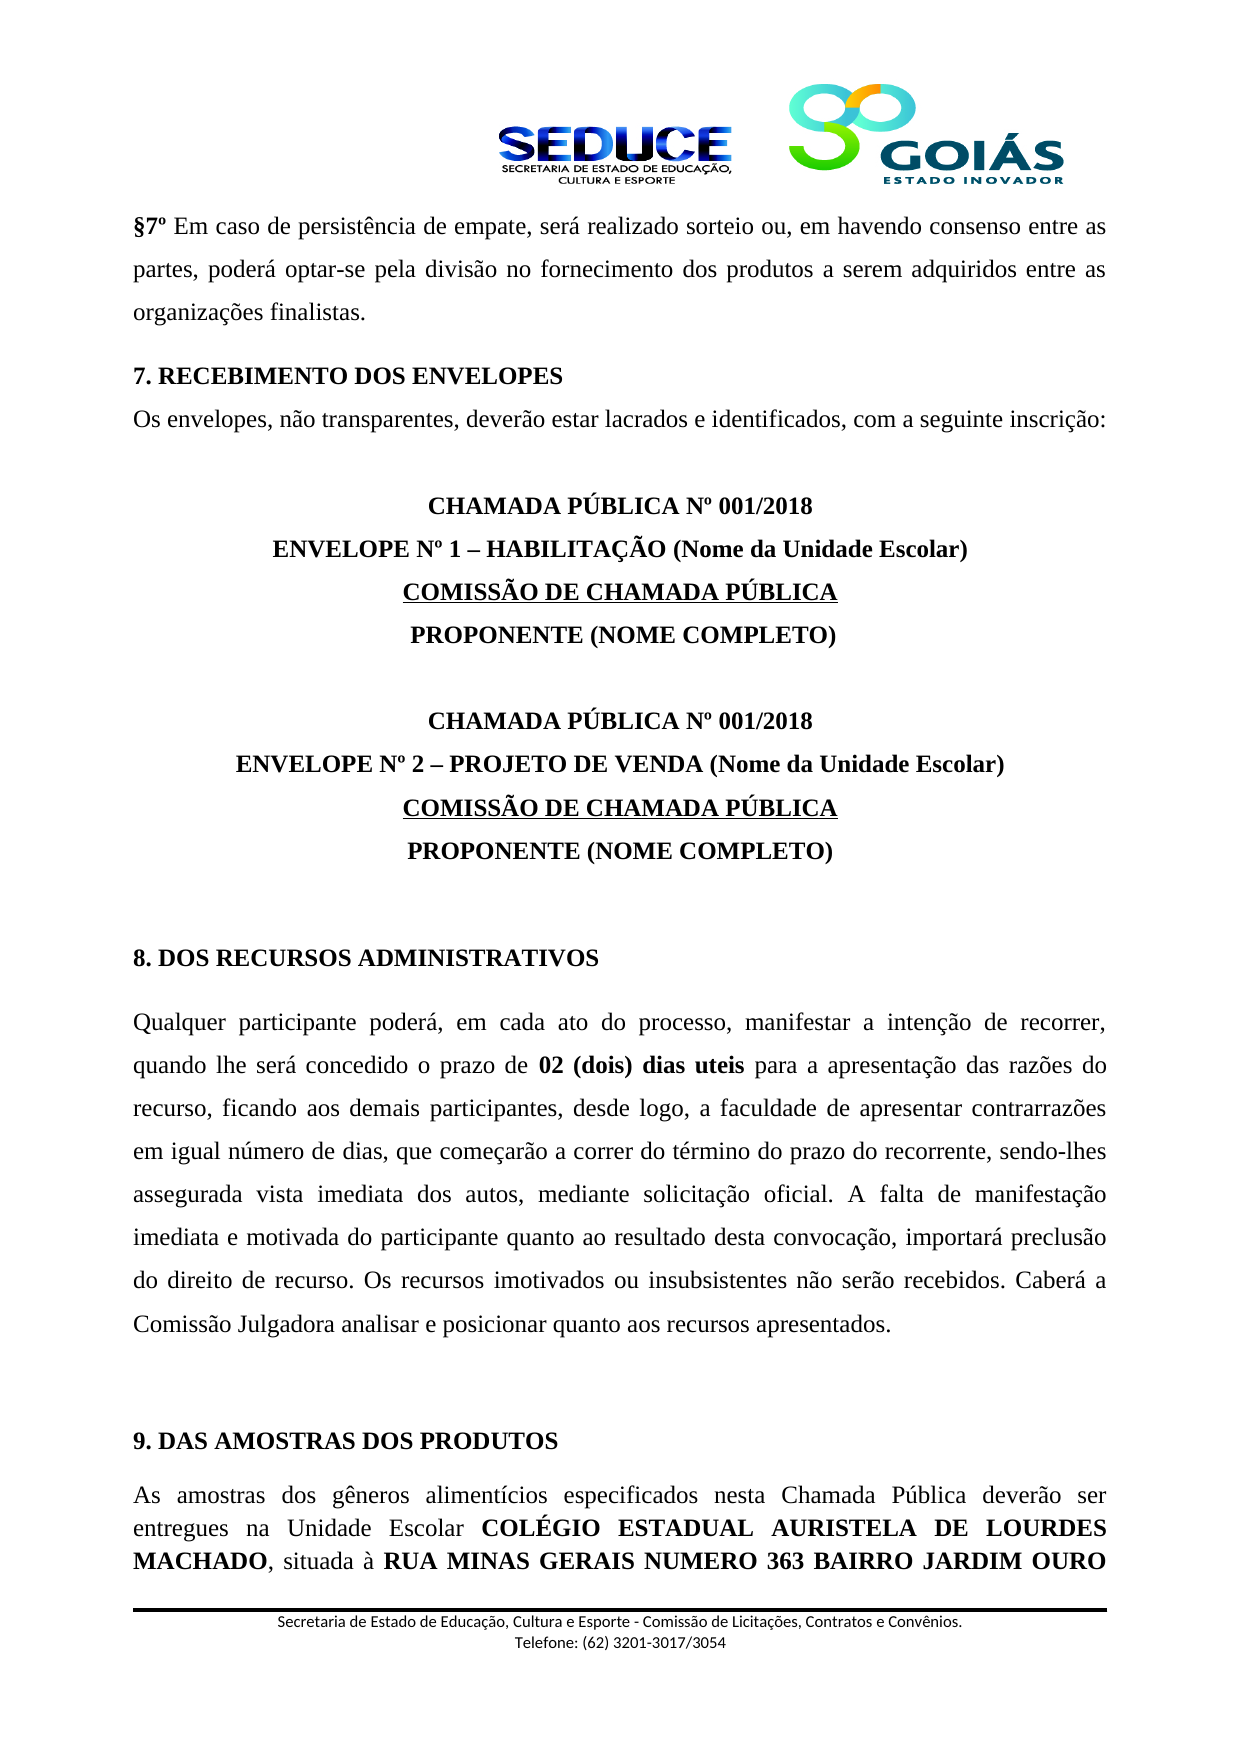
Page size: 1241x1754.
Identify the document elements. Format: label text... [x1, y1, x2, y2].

text §7º Em caso de persistência de empate, será realizado sorteio ou, em havendo consenso entre as partes, poderá optar-se pela divisão no fornecimento dos produtos a serem adquiridos entre as organizações finalistas. [133, 211, 1107, 326]
text Os envelopes, não transparentes, deverão estar lacrados e identificados, com a seguinte inscrição: [133, 404, 1107, 433]
text 7. RECEBIMENTO DOS ENVELOPES [133, 361, 1107, 390]
text PROPONENTE (NOME COMPLETO) [133, 836, 1107, 864]
picture [477, 73, 1108, 212]
text CHAMADA PÚBLICA Nº 001/2018 [133, 706, 1107, 735]
text PROPONENTE (NOME COMPLETO) [133, 620, 1107, 649]
text ENVELOPE Nº 1 – HABILITAÇÃO (Nome da Unidade Escolar) [133, 534, 1107, 563]
text 8. DOS RECURSOS ADMINISTRATIVOS [133, 943, 1107, 972]
text CHAMADA PÚBLICA Nº 001/2018 [133, 491, 1107, 519]
text COMISSÃO DE CHAMADA PÚBLICA [133, 577, 1107, 606]
text COMISSÃO DE CHAMADA PÚBLICA [133, 793, 1107, 821]
text ENVELOPE Nº 2 – PROJETO DE VENDA (Nome da Unidade Escolar) [133, 749, 1107, 778]
text Qualquer participante poderá, em cada ato do processo, manifestar a intenção de recorrer, quando lhe será concedido o prazo de 02 (dois) dias uteis para a apresentação das razões do recurso, ficando aos demais participantes, desde logo, a faculdade de apresentar contrarrazões em igual número de dias, que começarão a correr do término do prazo do recorrente, sendo-lhes assegurada vista imediata dos autos, mediante solicitação oficial. A falta de manifestação imediata e motivada do participante quanto ao resultado desta convocação, importará preclusão do direito de recurso. Os recursos imotivados ou insubsistentes não serão recebidos. Caberá a Comissão Julgadora analisar e posicionar quanto aos recursos apresentados. [133, 1007, 1107, 1337]
text 9. DAS AMOSTRAS DOS PRODUTOS [133, 1426, 1013, 1455]
